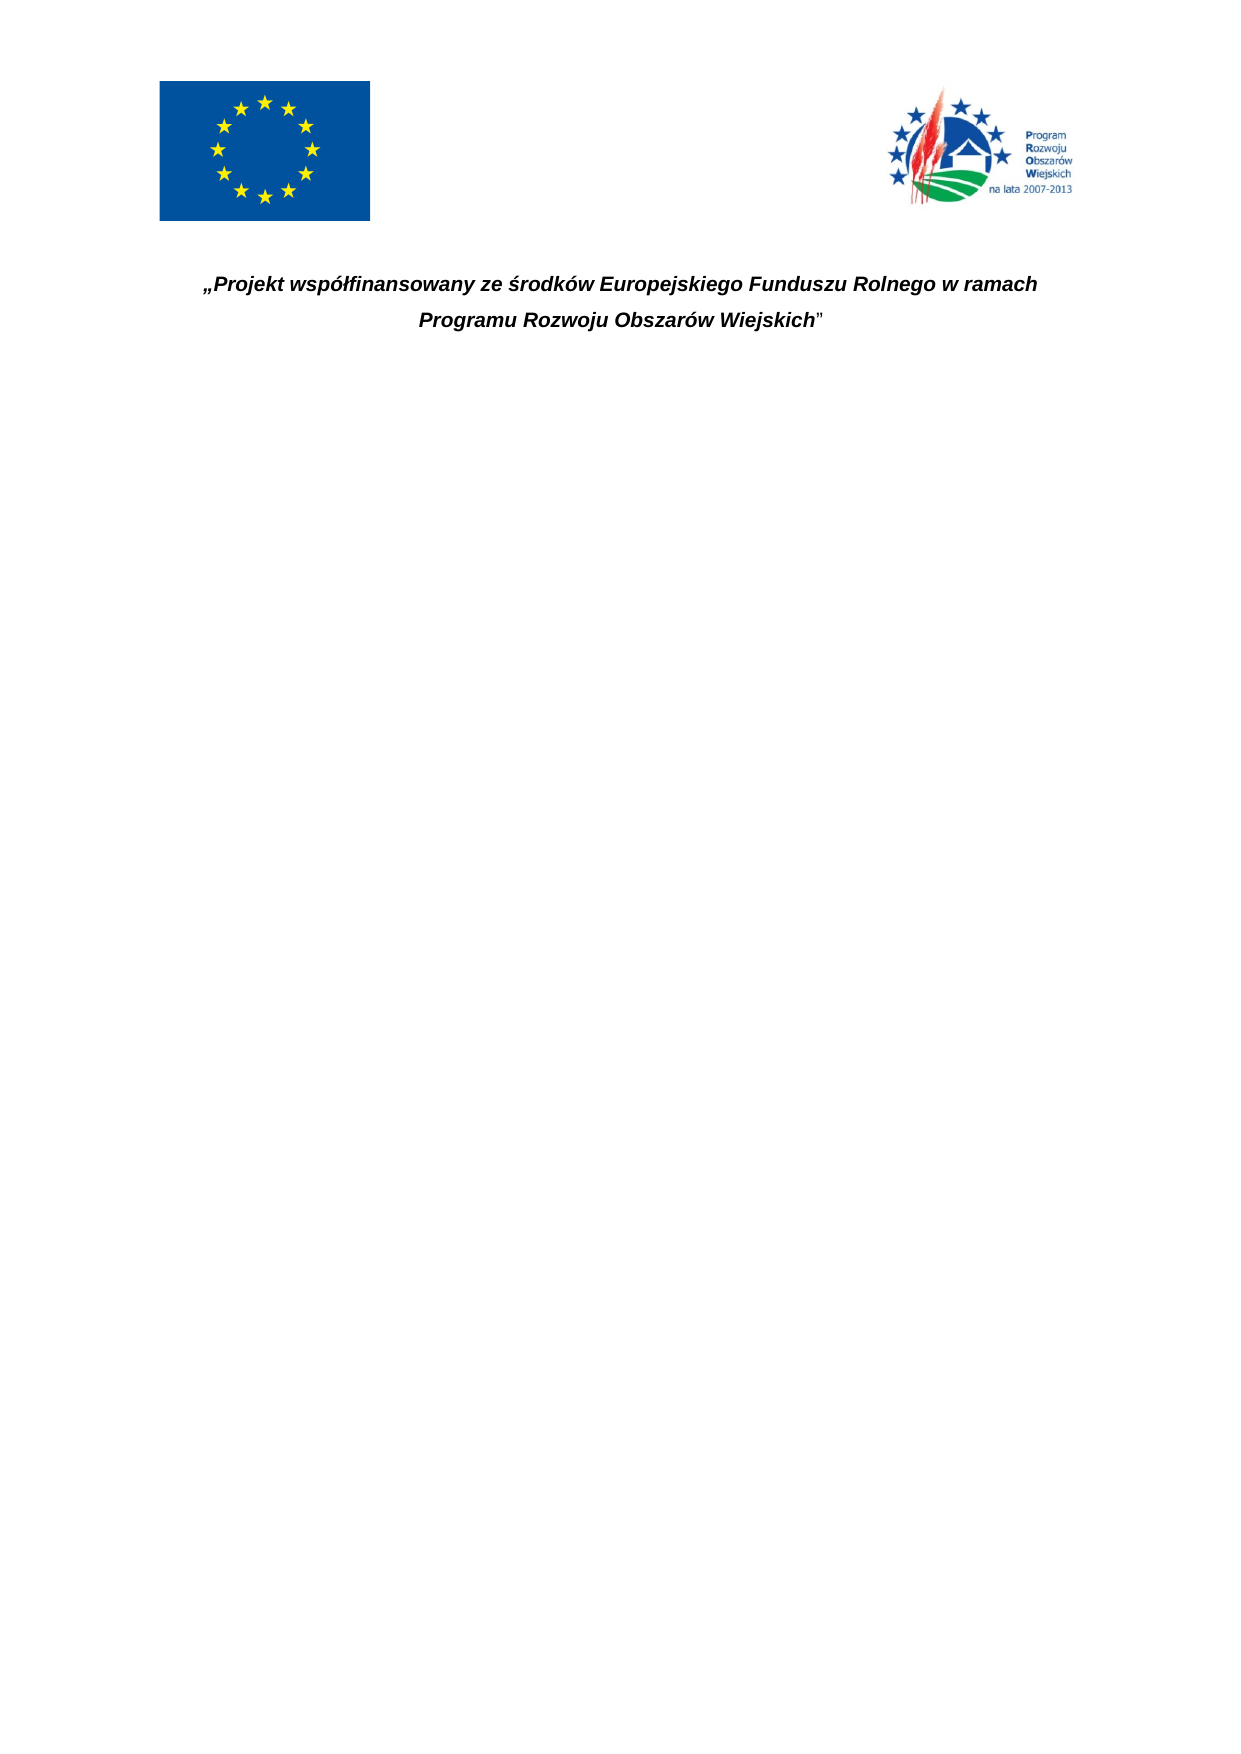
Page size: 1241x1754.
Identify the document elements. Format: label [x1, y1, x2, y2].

picture [879, 81, 1087, 213]
